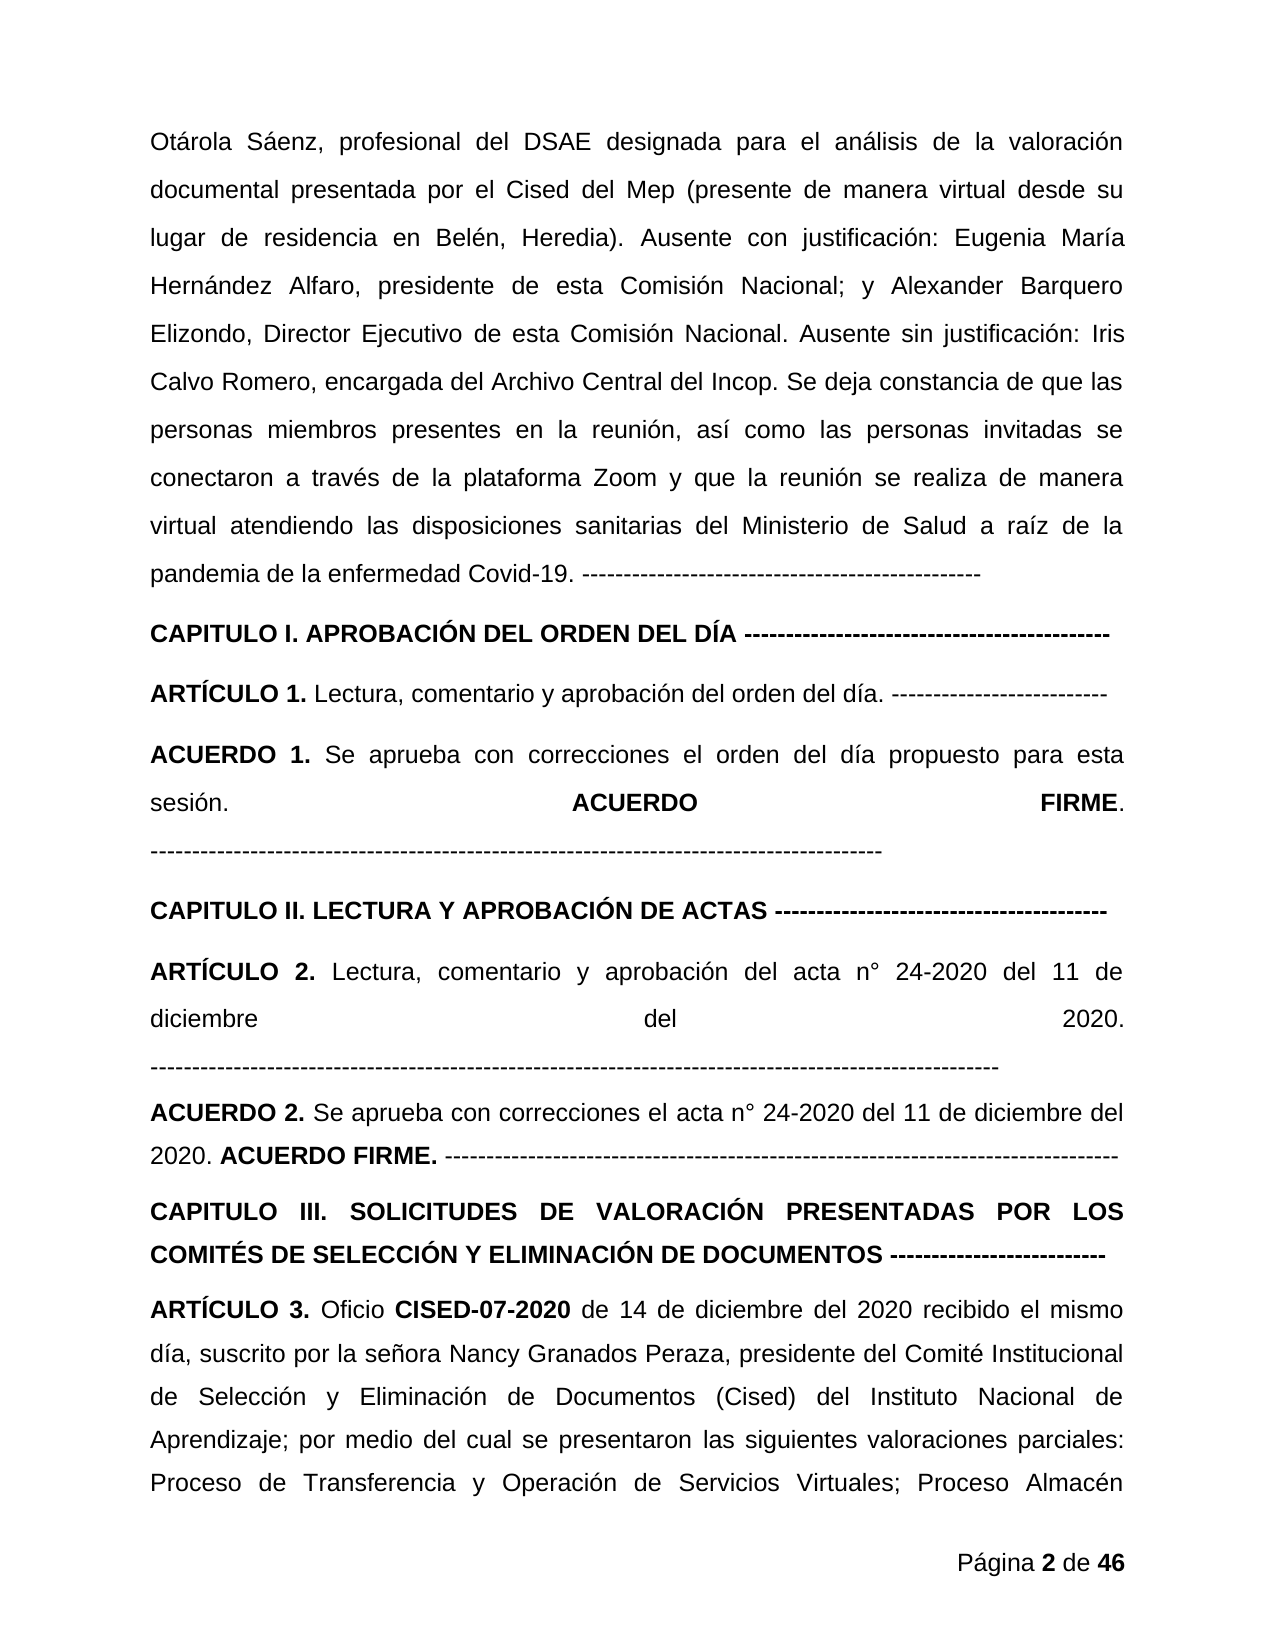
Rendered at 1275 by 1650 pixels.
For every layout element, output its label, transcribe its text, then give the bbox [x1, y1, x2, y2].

text ACUERDO 2. Se aprueba con correcciones el acta n° 24-2020 del 11 de diciembre del 2020. ACUERDO FIRME. --------------------------------------------------------------------------------- [150, 1098, 1125, 1170]
text ACUERDO 1. Se aprueba con correcciones el orden del día propuesto para esta sesión. ACUERDO FIRME. ---------------------------------------------------------------------------------------- [150, 725, 1125, 869]
text ARTÍCULO 2. Lectura, comentario y aprobación del acta n° 24-2020 del 11 de diciembre del 2020. ------------------------------------------------------------------------------------------------------ [150, 942, 1125, 1085]
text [150, 1295, 1125, 1497]
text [150, 112, 1125, 592]
text CAPITULO III. SOLICITUDES DE VALORACIÓN PRESENTADAS POR LOS COMITÉS DE SELECCIÓN Y ELIMINACIÓN DE DOCUMENTOS -------------------------- [150, 1197, 1125, 1268]
text CAPITULO II. LECTURA Y APROBACIÓN DE ACTAS ---------------------------------------- [150, 881, 1125, 929]
text CAPITULO I. APROBACIÓN DEL ORDEN DEL DÍA -------------------------------------------- [150, 604, 1125, 652]
text ARTÍCULO 1. Lectura, comentario y aprobación del orden del día. -------------------------- [150, 664, 1125, 712]
